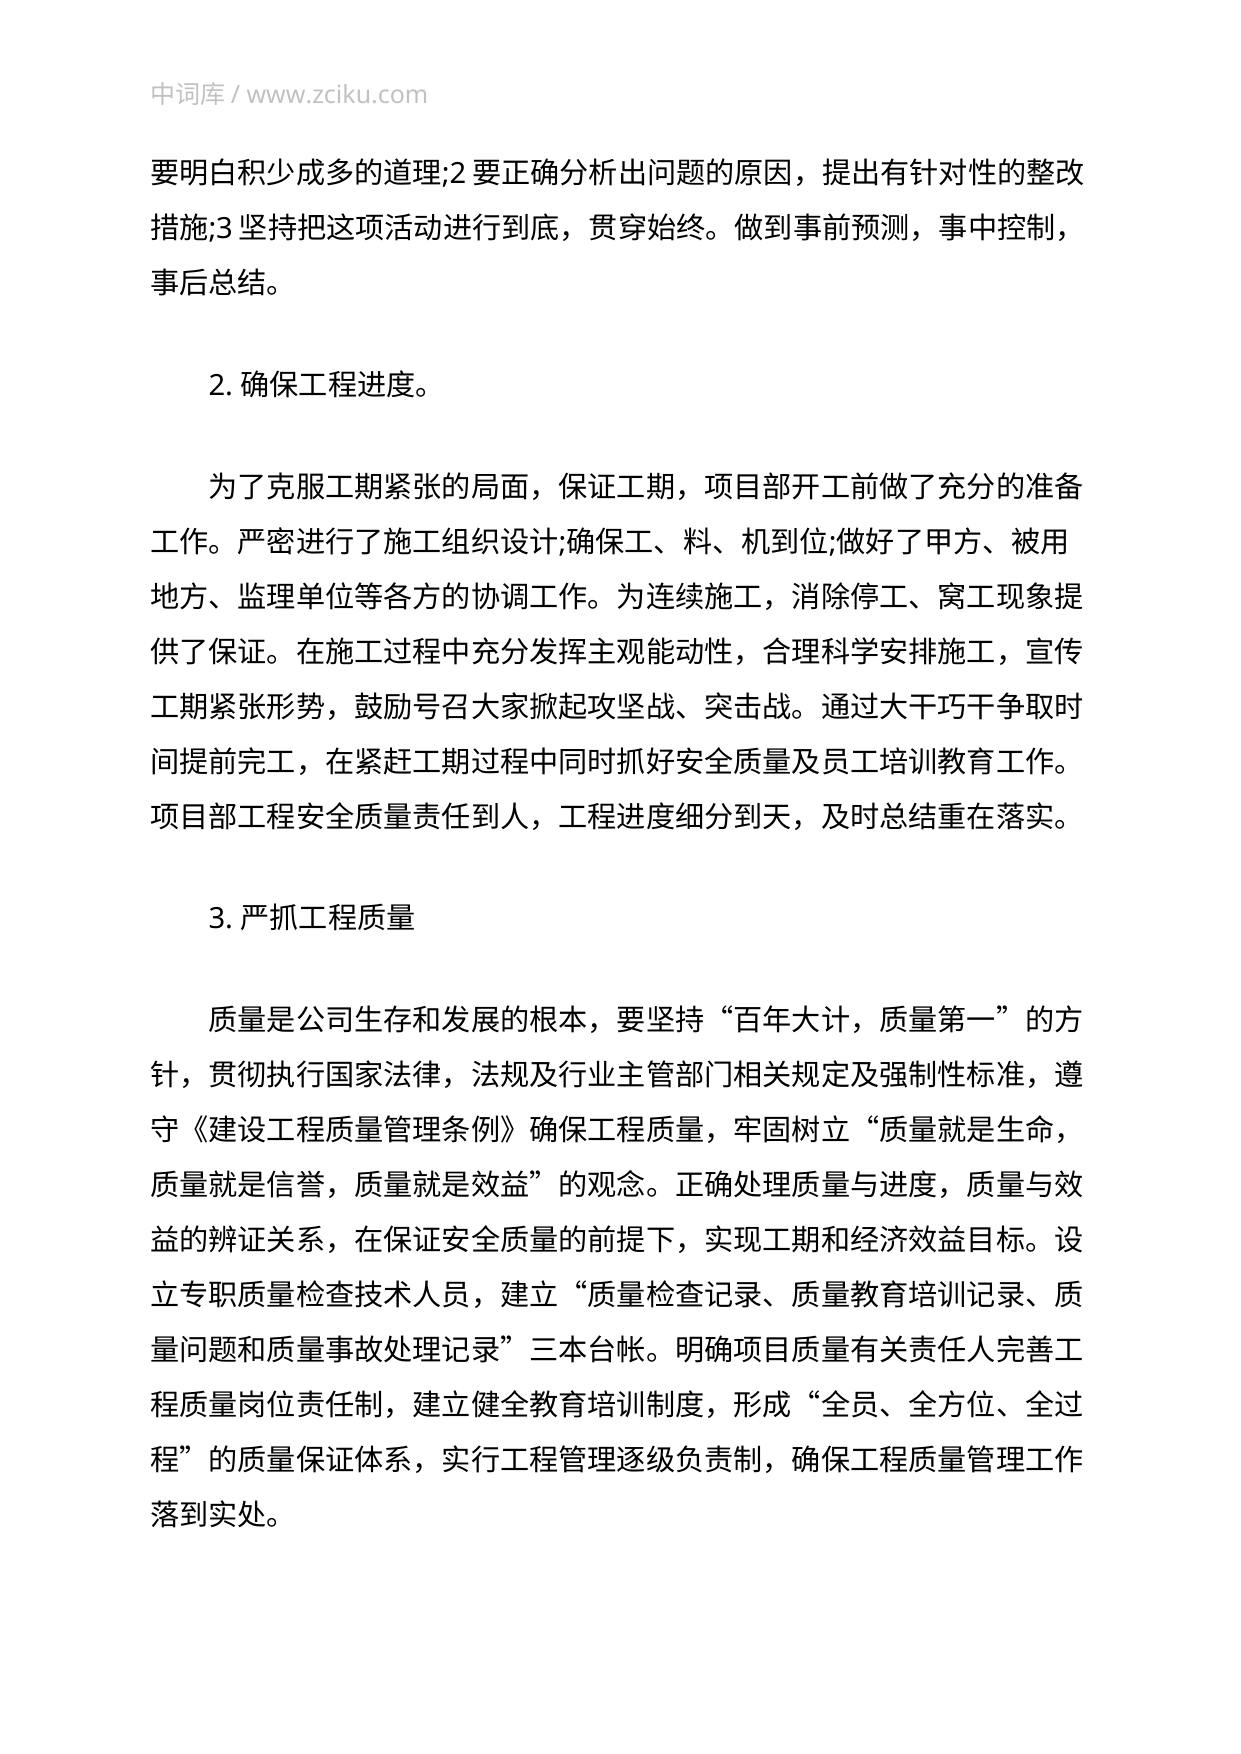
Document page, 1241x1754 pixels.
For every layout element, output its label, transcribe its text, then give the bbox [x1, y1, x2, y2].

text 质量是公司生存和发展的根本，要坚持“百年大计，质量第一”的方针，贯彻执行国家法律，法规及行业主管部门相关规定及强制性标准，遵守《建设工程质量管理条例》确保工程质量，牢固树立“质量就是生命，质量就是信誉，质量就是效益”的观念。正确处理质量与进度，质量与效益的辨证关系，在保证安全质量的前提下，实现工期和经济效益目标。设立专职质量检查技术人员，建立“质量检查记录、质量教育培训记录、质量问题和质量事故处理记录”三本台帐。明确项目质量有关责任人完善工程质量岗位责任制，建立健全教育培训制度，形成“全员、全方位、全过程”的质量保证体系，实行工程管理逐级负责制，确保工程质量管理工作落到实处。 [150, 997, 1090, 1533]
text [150, 150, 1090, 302]
text 3. 严抓工程质量 [150, 895, 1090, 937]
text 为了克服工期紧张的局面，保证工期，项目部开工前做了充分的准备工作。严密进行了施工组织设计;确保工、料、机到位;做好了甲方、被用地方、监理单位等各方的协调工作。为连续施工，消除停工、窝工现象提供了保证。在施工过程中充分发挥主观能动性，合理科学安排施工，宣传工期紧张形势，鼓励号召大家掀起攻坚战、突击战。通过大干巧干争取时间提前完工，在紧赶工期过程中同时抓好安全质量及员工培训教育工作。项目部工程安全质量责任到人，工程进度细分到天，及时总结重在落实。 [150, 464, 1090, 836]
text 2. 确保工程进度。 [150, 362, 1090, 404]
